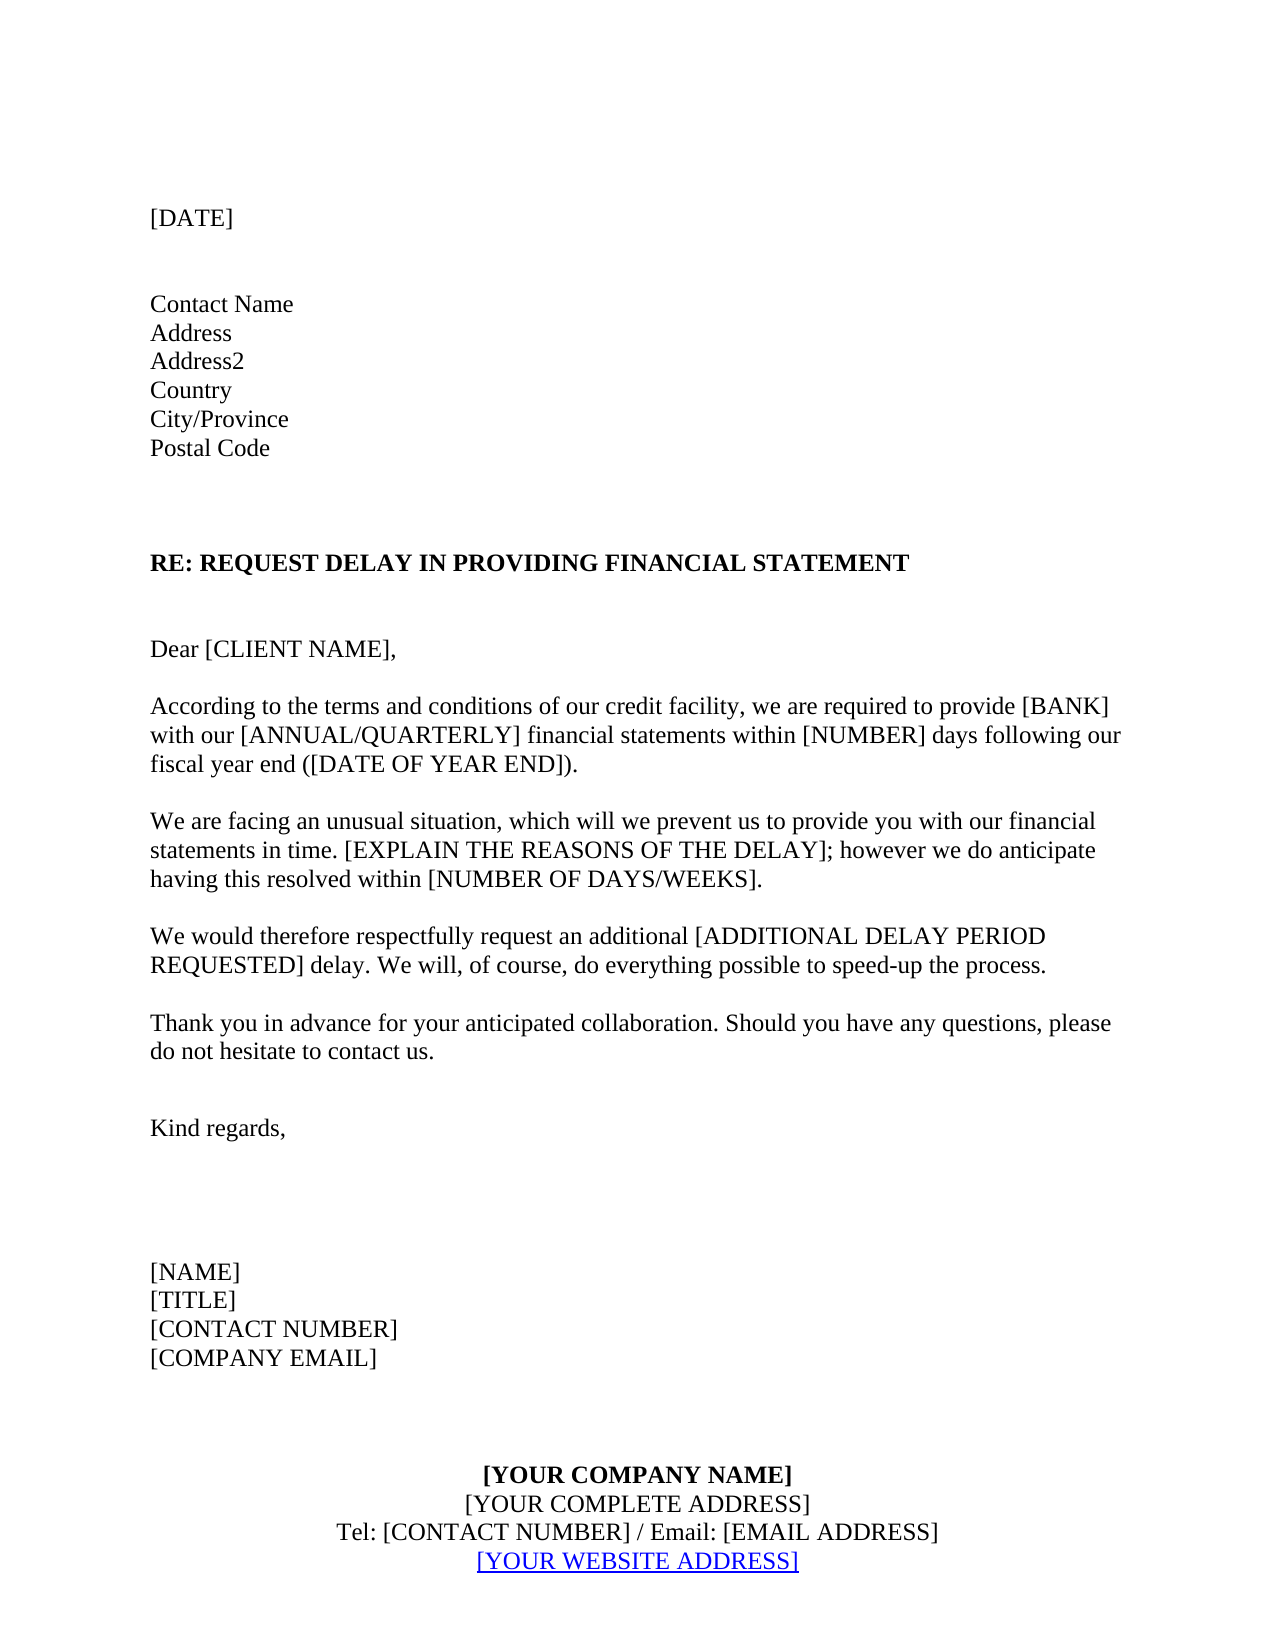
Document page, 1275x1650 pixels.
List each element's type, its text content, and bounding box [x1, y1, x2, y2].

text Address [150, 318, 1125, 346]
text Kind regards, [150, 1113, 1125, 1142]
text Contact Name [150, 289, 1125, 318]
text [TITLE] [150, 1286, 1125, 1314]
text RE: REQUEST DELAY IN PROVIDING FINANCIAL STATEMENT [150, 548, 1125, 576]
text We would therefore respectfully request an additional [ADDITIONAL DELAY PERIOD REQUESTED] delay. We will, of course, do everything possible to speed-up the process. [150, 921, 1125, 979]
text [NAME] [150, 1257, 1125, 1286]
text We are facing an unusual situation, which will we prevent us to provide you with our financial statements in time. [EXPLAIN THE REASONS OF THE DELAY]; however we do anticipate having this resolved within [NUMBER OF DAYS/WEEKS]. [150, 806, 1125, 893]
text [COMPANY EMAIL] [150, 1343, 1125, 1372]
text City/Province [150, 404, 1125, 433]
text Address2 [150, 346, 1125, 375]
text According to the terms and conditions of our credit facility, we are required to provide [BANK] with our [ANNUAL/QUARTERLY] financial statements within [NUMBER] days following our fiscal year end ([DATE OF YEAR END]). [150, 691, 1125, 778]
text Thank you in advance for your anticipated collaboration. Should you have any questions, please do not hesitate to contact us. [150, 1008, 1125, 1065]
text Country [150, 375, 1125, 404]
text [DATE] [150, 203, 1125, 231]
text Dear [CLIENT NAME], [150, 634, 1125, 663]
text Postal Code [150, 433, 1125, 461]
text [CONTACT NUMBER] [150, 1314, 1125, 1343]
